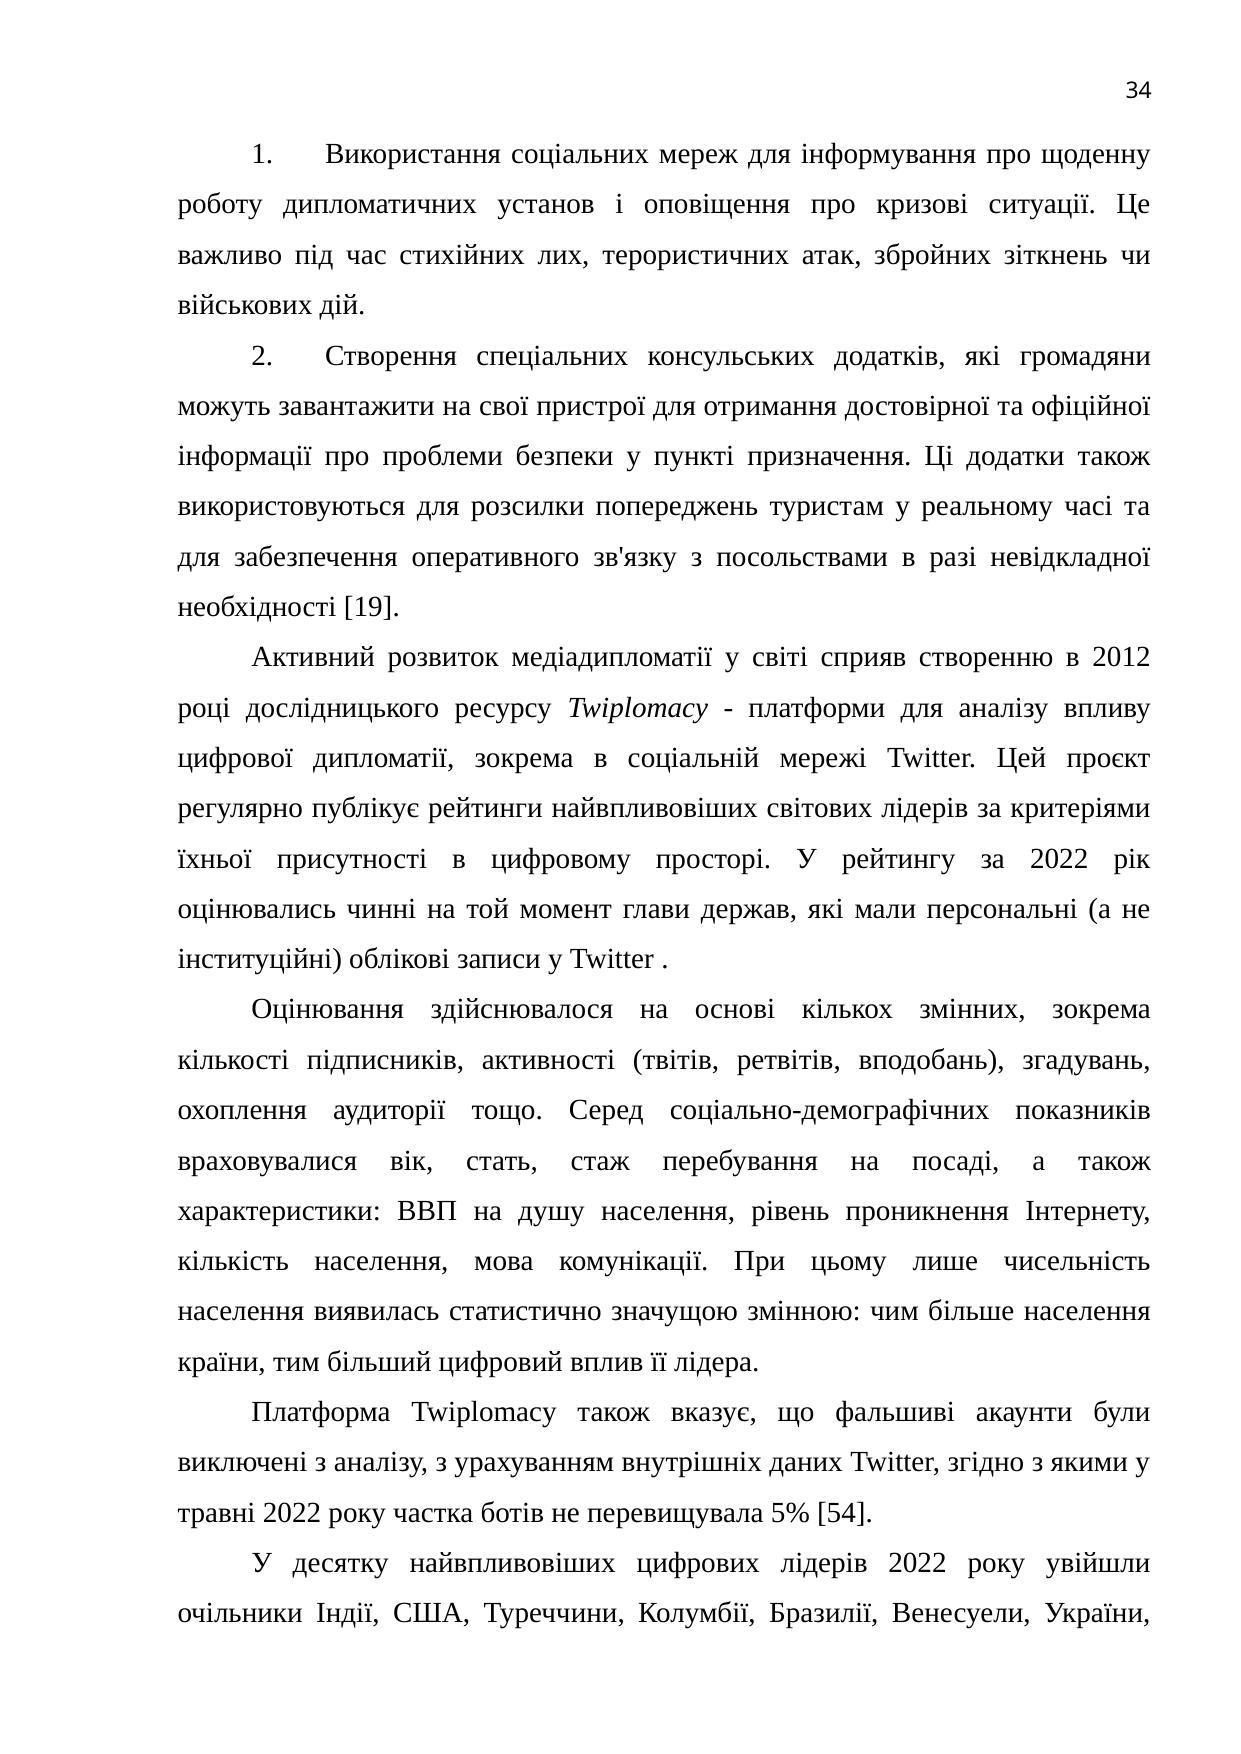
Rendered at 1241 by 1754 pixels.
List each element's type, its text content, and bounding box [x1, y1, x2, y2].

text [177, 1545, 1152, 1629]
list Створення спеціальних консульських додатків, які громадяни можуть завантажити на свої пристрої для отримання достовірної та офіційної інформації про проблеми безпеки у пункті призначення. Ці додатки також використовуються для розсилки попереджень туристам у реальному часі та для забезпечення оперативного зв'язку з посольствами в разі невідкладної необхідності [19]. [177, 338, 1152, 623]
text Активний розвиток медіадипломатії у світі сприяв створенню в 2012 році дослідницького ресурсу Twiplomacy - платформи для аналізу впливу цифрової дипломатії, зокрема в соціальній мережі Twitter. Цей проєкт регулярно публікує рейтинги найвпливовіших світових лідерів за критеріями їхньої присутності в цифровому просторі. У рейтингу за 2022 рік оцінювались чинні на той момент глави держав, які мали персональні (а не інституційні) облікові записи у Twitter . [177, 639, 1152, 975]
text Платформа Twiplomacy також вказує, що фальшиві акаунти були виключені з аналізу, з урахуванням внутрішніх даних Twitter, згідно з якими у травні 2022 року частка ботів не перевищувала 5% [54]. [177, 1394, 1152, 1528]
list Використання соціальних мереж для інформування про щоденну роботу дипломатичних установ і оповіщення про кризові ситуації. Це важливо під час стихійних лих, терористичних атак, збройних зіткнень чи військових дій. [177, 136, 1152, 321]
text Оцінювання здійснювалося на основі кількох змінних, зокрема кількості підписників, активності (твітів, ретвітів, вподобань), згадувань, охоплення аудиторії тощо. Серед соціально-демографічних показників враховувалися вік, стать, стаж перебування на посаді, а також характеристики: ВВП на душу населення, рівень проникнення Інтернету, кількість населення, мова комунікації. При цьому лише чисельність населення виявилась статистично значущою змінною: чим більше населення країни, тим більший цифровий вплив її лідера. [177, 992, 1152, 1377]
